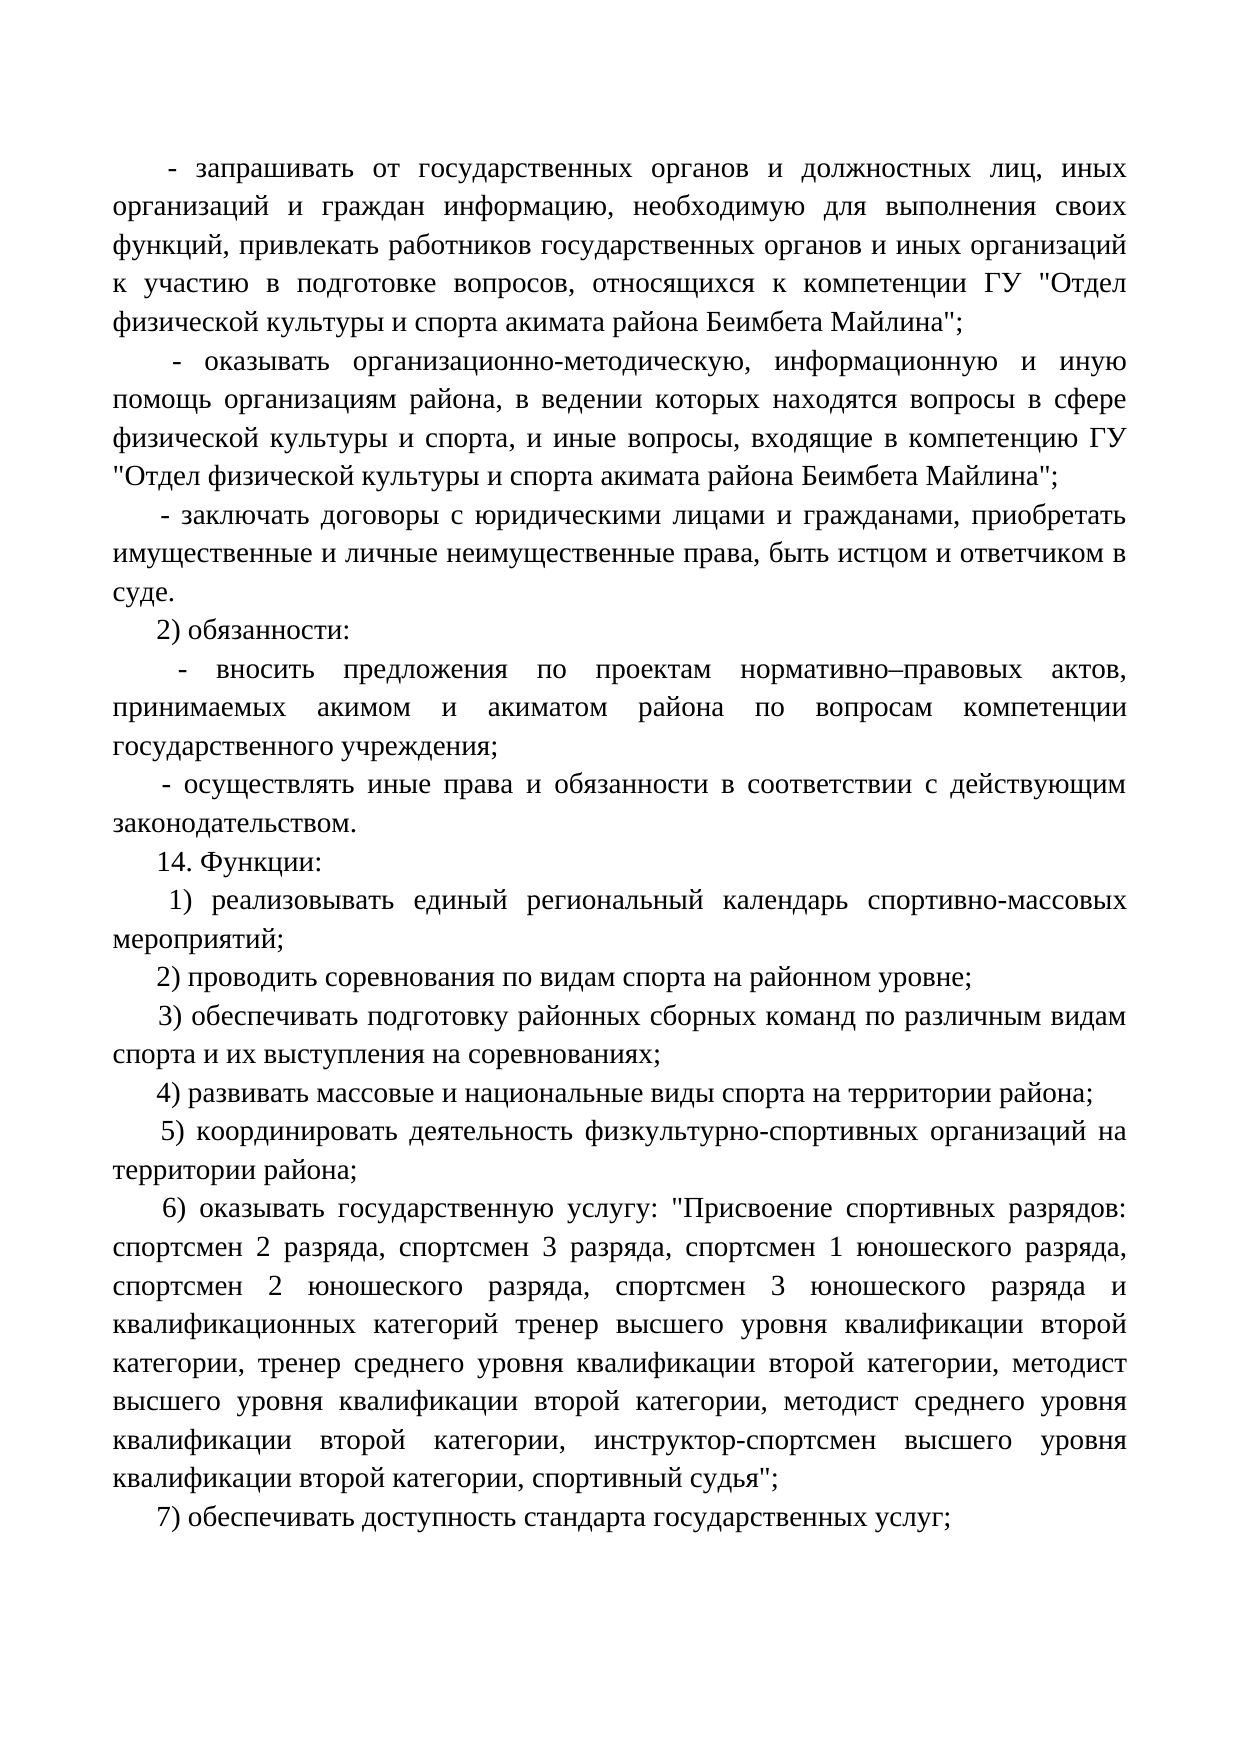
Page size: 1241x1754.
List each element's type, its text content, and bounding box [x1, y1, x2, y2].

text - вносить предложения по проектам нормативно–правовых актов, принимаемых акимом и акиматом района по вопросам компетенции государственного учреждения; [112, 651, 1128, 762]
text 2) обязанности: [112, 612, 1128, 646]
text 2) проводить соревнования по видам спорта на районном уровне; [112, 959, 1128, 993]
text 5) координировать деятельность физкультурно-спортивных организаций на территории района; [112, 1113, 1128, 1186]
text 7) обеспечивать доступность стандарта государственных услуг; [112, 1499, 1128, 1532]
text 14. Функции: [112, 844, 1128, 877]
text - заключать договоры с юридическими лицами и гражданами, приобретать имущественные и личные неимущественные права, быть истцом и ответчиком в суде. [112, 497, 1128, 607]
text - запрашивать от государственных органов и должностных лиц, иных организаций и граждан информацию, необходимую для выполнения своих функций, привлекать работников государственных органов и иных организаций к участию в подготовке вопросов, относящихся к компетенции ГУ "Отдел физической культуры и спорта акимата района Беимбета Майлина"; [112, 150, 1128, 338]
text 3) обеспечивать подготовку районных сборных команд по различным видам спорта и их выступления на соревнованиях; [112, 998, 1128, 1070]
text 4) развивать массовые и национальные виды спорта на территории района; [112, 1075, 1128, 1108]
text - осуществлять иные права и обязанности в соответствии с действующим законодательством. [112, 767, 1128, 839]
text 1) реализовывать единый региональный календарь спортивно-массовых мероприятий; [112, 882, 1128, 954]
text - оказывать организационно-методическую, информационную и иную помощь организациям района, в ведении которых находятся вопросы в сфере физической культуры и спорта, и иные вопросы, входящие в компетенцию ГУ "Отдел физической культуры и спорта акимата района Беимбета Майлина"; [112, 343, 1128, 492]
